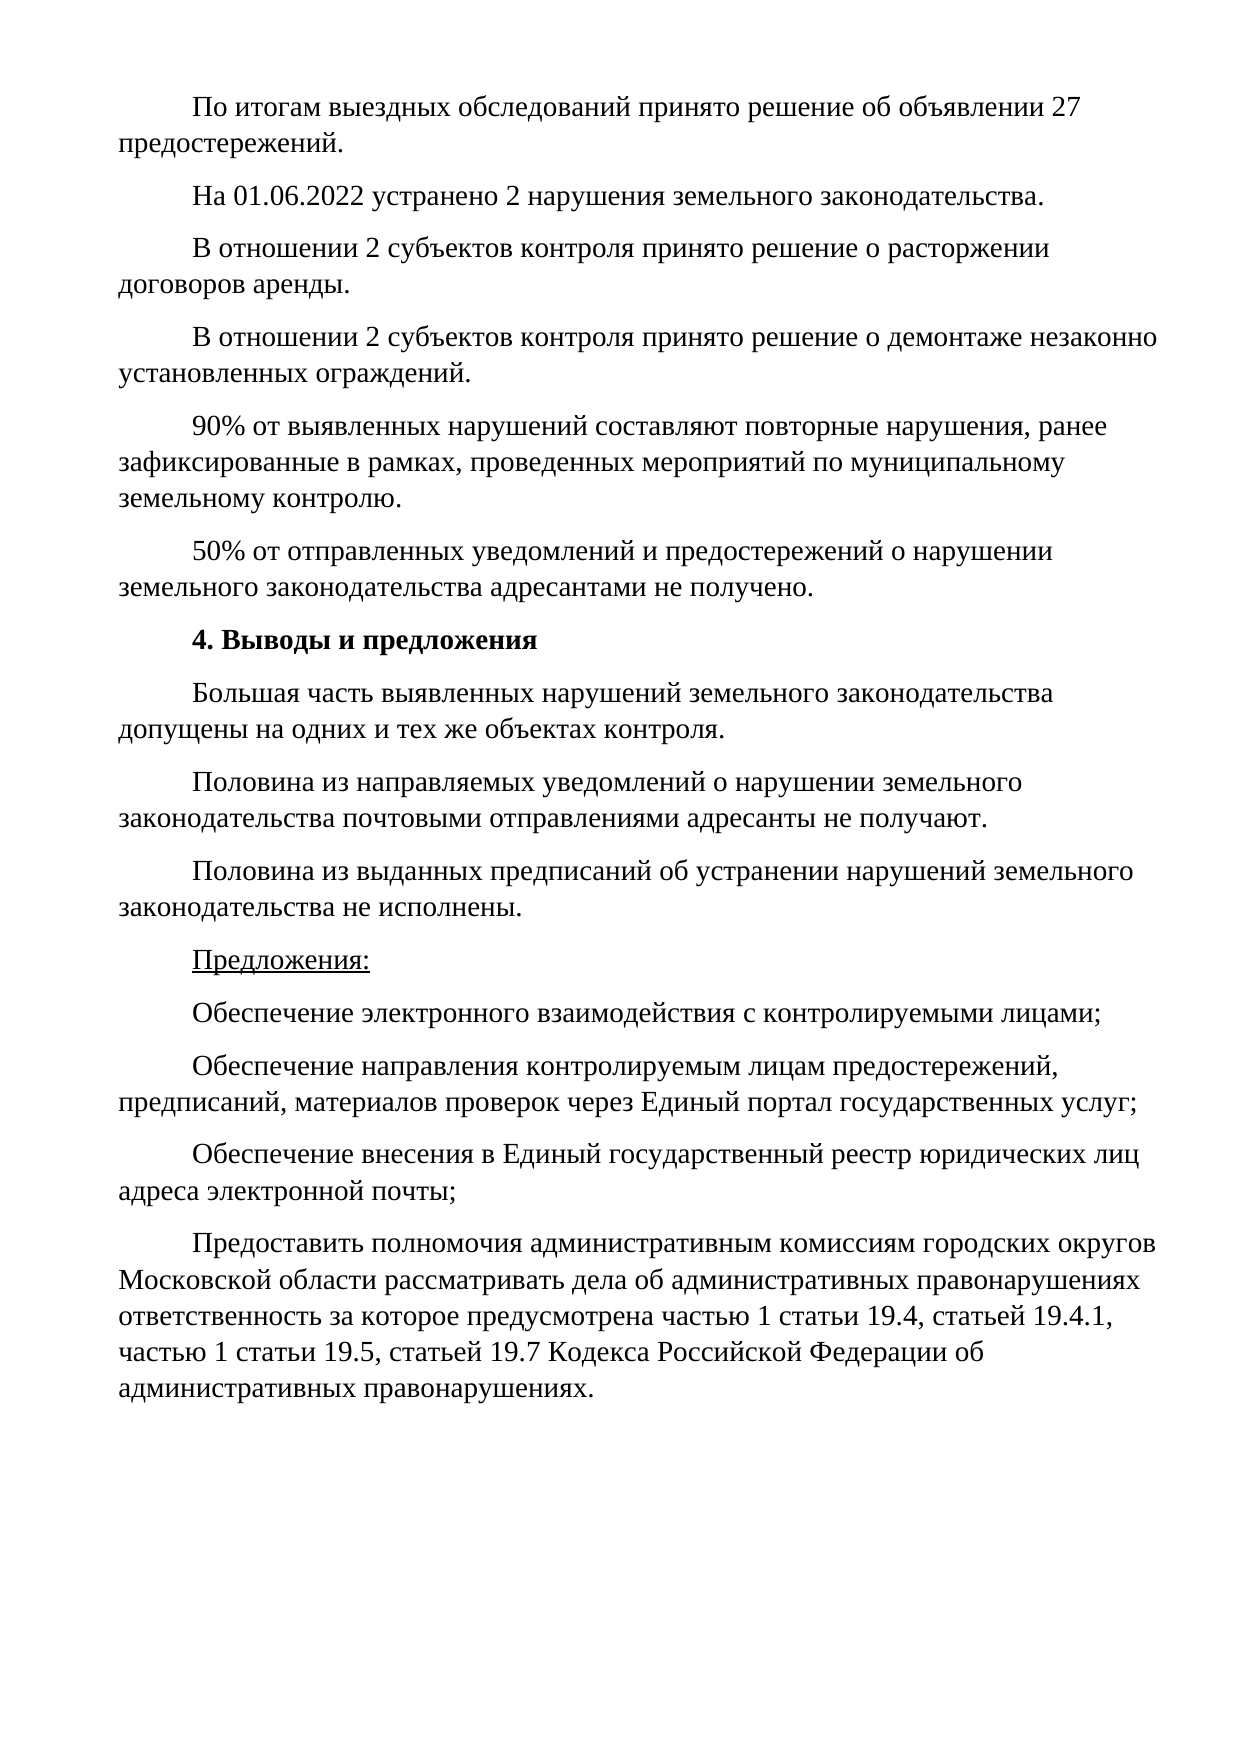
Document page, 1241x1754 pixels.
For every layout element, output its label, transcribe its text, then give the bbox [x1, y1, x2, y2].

text Обеспечение направления контролируемым лицам предостережений, предписаний, материалов проверок через Единый портал государственных услуг; [118, 1048, 1181, 1117]
text Обеспечение внесения в Единый государственный реестр юридических лиц адреса электронной почты; [118, 1137, 1181, 1206]
text В отношении 2 субъектов контроля принято решение о расторжении договоров аренды. [118, 230, 1181, 300]
text Предложения: [118, 942, 1181, 976]
text 50% от отправленных уведомлений и предостережений о нарушении земельного законодательства адресантами не получено. [118, 533, 1181, 603]
text Большая часть выявленных нарушений земельного законодательства допущены на одних и тех же объектах контроля. [118, 675, 1181, 745]
text Предоставить полномочия административным комиссиям городских округов Московской области рассматривать дела об административных правонарушениях ответственность за которое предусмотрена частью 1 статьи 19.4, статьей 19.4.1, частью 1 статьи 19.5, статьей 19.7 Кодекса Российской Федерации об административных правонарушениях. [118, 1226, 1181, 1404]
text Половина из выданных предписаний об устранении нарушений земельного законодательства не исполнены. [118, 853, 1181, 923]
text Обеспечение электронного взаимодействия с контролируемыми лицами; [118, 995, 1181, 1028]
text 4. Выводы и предложения [118, 622, 1181, 656]
text По итогам выездных обследований принято решение об объявлении 27 предостережений. [118, 89, 1181, 158]
text 90% от выявленных нарушений составляют повторные нарушения, ранее зафиксированные в рамках, проведенных мероприятий по муниципальному земельному контролю. [118, 408, 1181, 514]
text На 01.06.2022 устранено 2 нарушения земельного законодательства. [118, 178, 1181, 211]
text В отношении 2 субъектов контроля принято решение о демонтаже незаконно установленных ограждений. [118, 319, 1181, 389]
text Половина из направляемых уведомлений о нарушении земельного законодательства почтовыми отправлениями адресанты не получают. [118, 764, 1181, 834]
